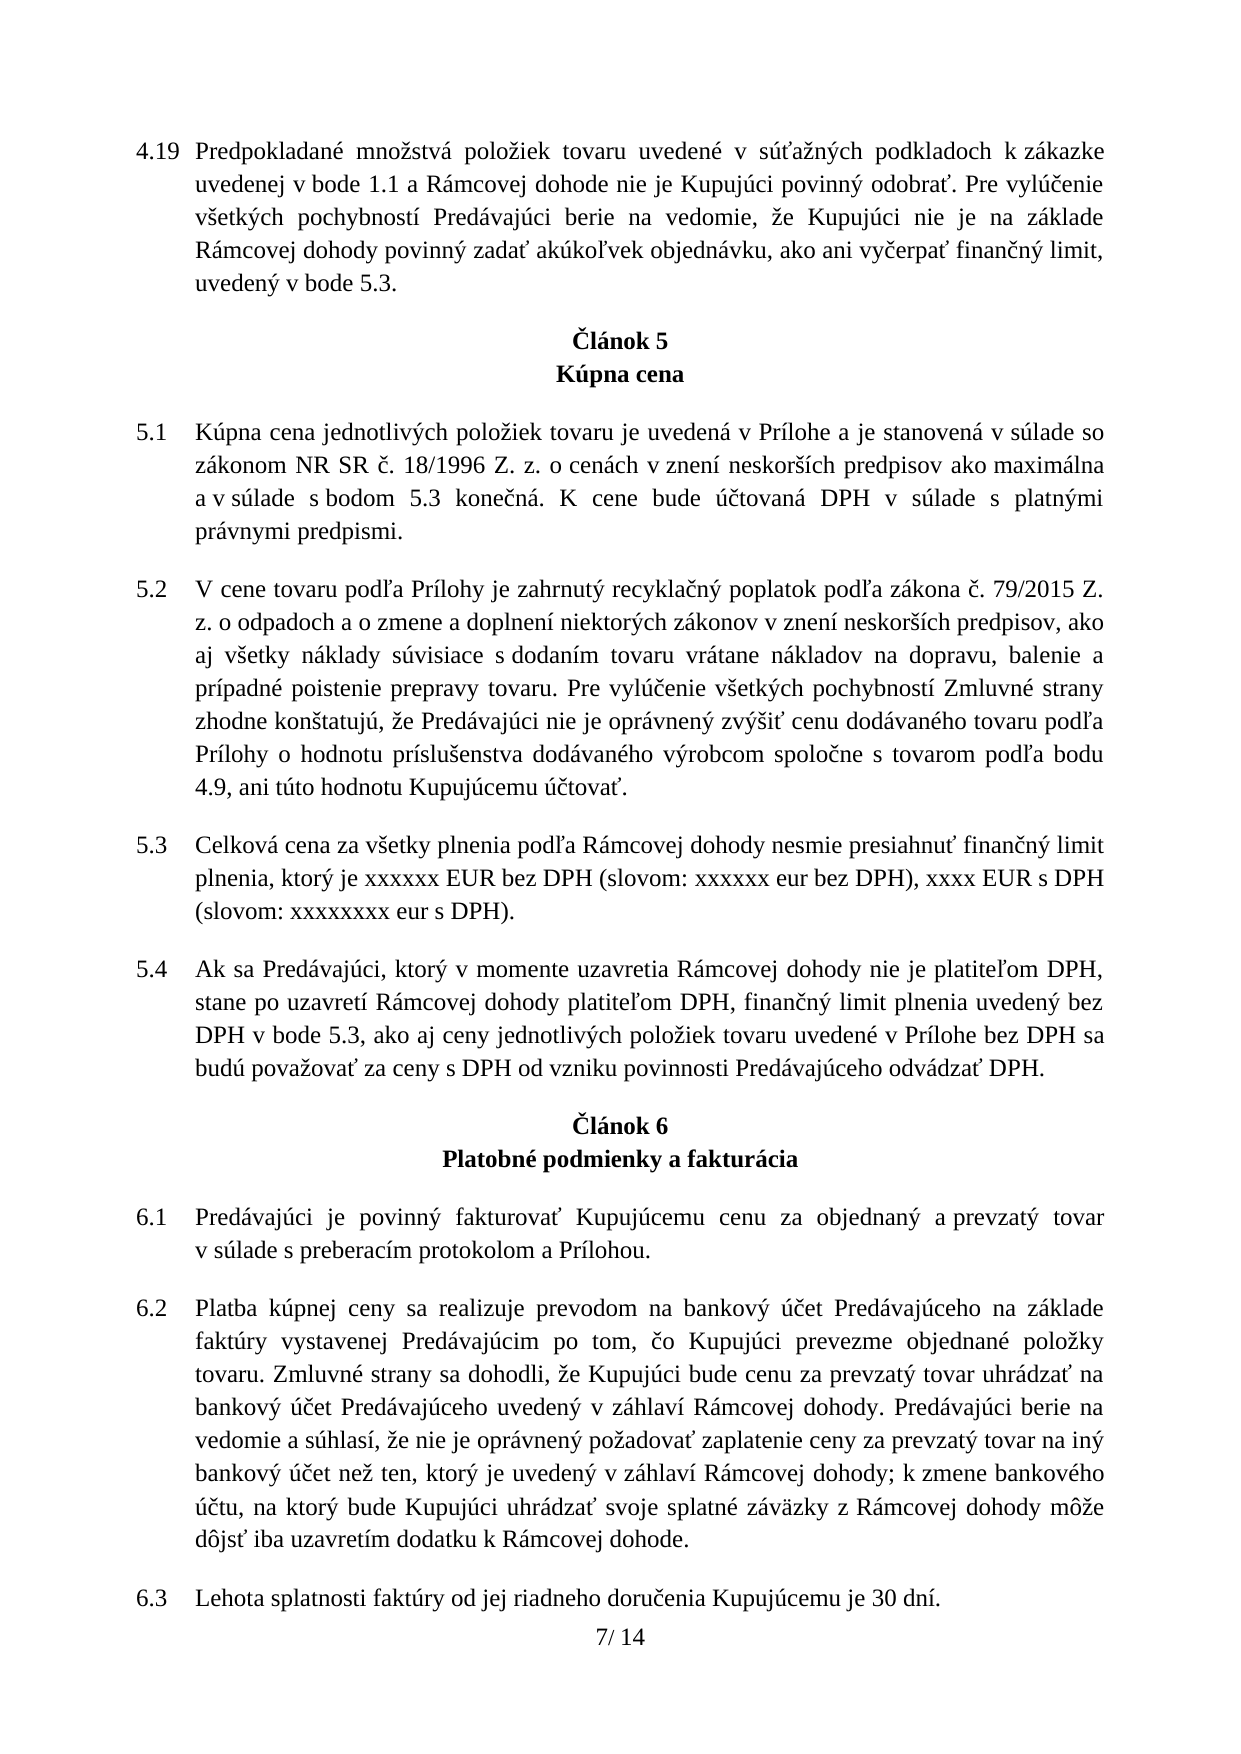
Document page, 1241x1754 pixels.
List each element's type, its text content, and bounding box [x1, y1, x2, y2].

text Platobné podmienky a fakturácia [136, 1144, 1104, 1173]
list Kúpna cena jednotlivých položiek tovaru je uvedená v Prílohe a je stanovená v súlade so zákonom NR SR č. 18/1996 Z. z. o cenách v znení neskorších predpisov ako maximálna a v súlade s bodom 5.3 konečná. K cene bude účtovaná DPH v súlade s platnými právnymi predpismi. [136, 417, 1104, 545]
list Platba kúpnej ceny sa realizuje prevodom na bankový účet Predávajúceho na základe faktúry vystavenej Predávajúcim po tom, čo Kupujúci prevezme objednané položky tovaru. Zmluvné strany sa dohodli, že Kupujúci bude cenu za prevzatý tovar uhrádzať na bankový účet Predávajúceho uvedený v záhlaví Rámcovej dohody. Predávajúci berie na vedomie a súhlasí, že nie je oprávnený požadovať zaplatenie ceny za prevzatý tovar na iný bankový účet než ten, ktorý je uvedený v záhlaví Rámcovej dohody; k zmene bankového účtu, na ktorý bude Kupujúci uhrádzať svoje splatné záväzky z Rámcovej dohody môže dôjsť iba uzavretím dodatku k Rámcovej dohode. [136, 1293, 1104, 1553]
text Kúpna cena [136, 359, 1104, 388]
list Celková cena za všetky plnenia podľa Rámcovej dohody nesmie presiahnuť finančný limit plnenia, ktorý je xxxxxx EUR bez DPH (slovom: xxxxxx eur bez DPH), xxxx EUR s DPH (slovom: xxxxxxxx eur s DPH). [136, 830, 1104, 925]
list V cene tovaru podľa Prílohy je zahrnutý recyklačný poplatok podľa zákona č. 79/2015 Z. z. o odpadoch a o zmene a doplnení niektorých zákonov v znení neskorších predpisov, ako aj všetky náklady súvisiace s dodaním tovaru vrátane nákladov na dopravu, balenie a prípadné poistenie prepravy tovaru. Pre vylúčenie všetkých pochybností Zmluvné strany zhodne konštatujú, že Predávajúci nie je oprávnený zvýšiť cenu dodávaného tovaru podľa Prílohy o hodnotu príslušenstva dodávaného výrobcom spoločne s tovarom podľa bodu 4.9, ani túto hodnotu Kupujúcemu účtovať. [136, 574, 1104, 801]
text Článok 6 [136, 1111, 1104, 1140]
text Článok 5 [136, 326, 1104, 355]
list Ak sa Predávajúci, ktorý v momente uzavretia Rámcovej dohody nie je platiteľom DPH, stane po uzavretí Rámcovej dohody platiteľom DPH, finančný limit plnenia uvedený bez DPH v bode 5.3, ako aj ceny jednotlivých položiek tovaru uvedené v Prílohe bez DPH sa budú považovať za ceny s DPH od vzniku povinnosti Predávajúceho odvádzať DPH. [136, 954, 1104, 1082]
list Lehota splatnosti faktúry od jej riadneho doručenia Kupujúcemu je 30 dní. [136, 1583, 1104, 1611]
list Predpokladané množstvá položiek tovaru uvedené v súťažných podkladoch k zákazke uvedenej v bode 1.1 a Rámcovej dohode nie je Kupujúci povinný odobrať. Pre vylúčenie všetkých pochybností Predávajúci berie na vedomie, že Kupujúci nie je na základe Rámcovej dohody povinný zadať akúkoľvek objednávku, ako ani vyčerpať finančný limit, uvedený v bode 5.3. [136, 136, 1104, 297]
list Predávajúci je povinný fakturovať Kupujúcemu cenu za objednaný a prevzatý tovar v súlade s preberacím protokolom a Prílohou. [136, 1202, 1104, 1264]
